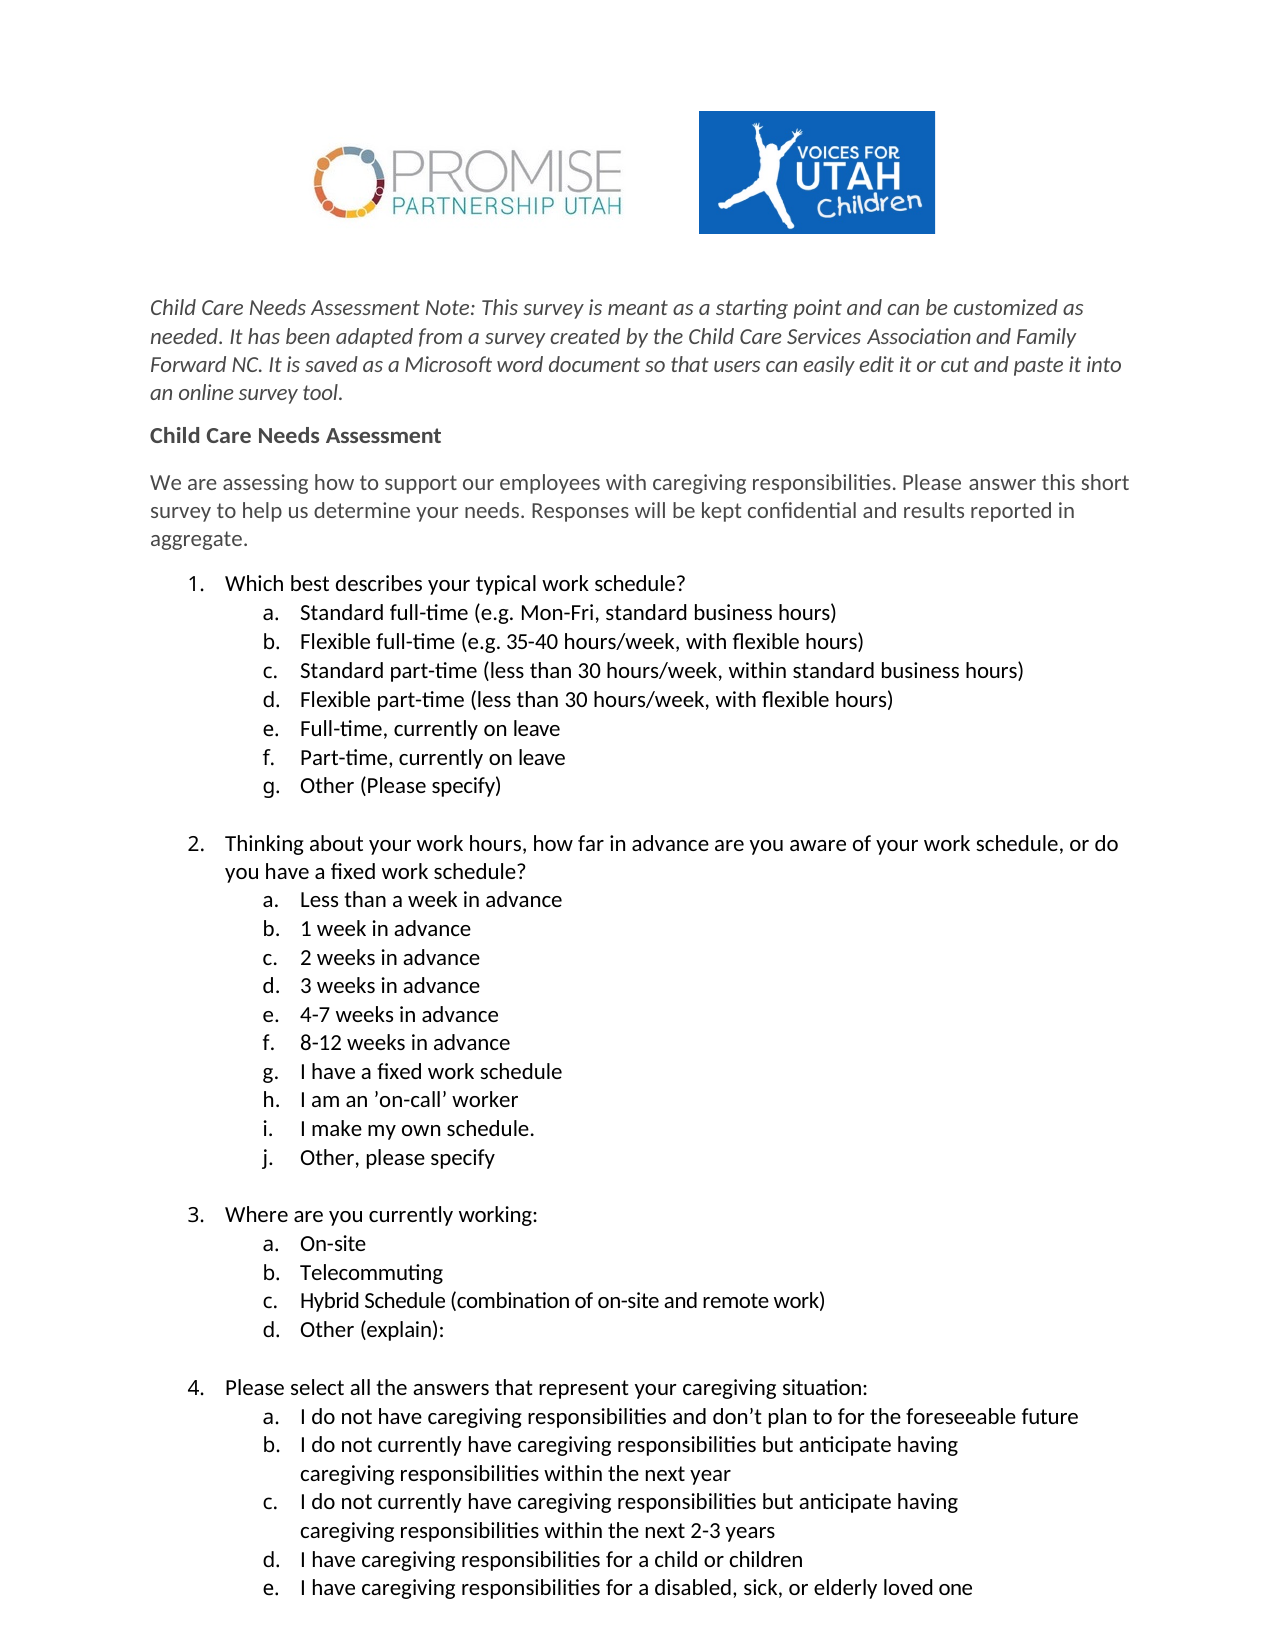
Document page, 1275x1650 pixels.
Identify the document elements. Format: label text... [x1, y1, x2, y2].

list 4-7 weeks in advance [262, 1000, 1133, 1028]
list Less than a week in advance [262, 886, 1133, 914]
list I am an ’on-call’ worker [262, 1085, 1133, 1113]
list 8-12 weeks in advance [262, 1028, 1133, 1056]
list I do not currently have caregiving responsibilities but anticipate having caregiving responsibilities within the next 2-3 years [262, 1487, 1040, 1544]
list Where are you currently working: [187, 1200, 1133, 1228]
list I have caregiving responsibilities for a child or children [262, 1544, 1133, 1573]
list Full-time, currently on leave [262, 714, 1133, 742]
list Hybrid Schedule (combination of on-site and remote work) [262, 1287, 1133, 1315]
list Please select all the answers that represent your caregiving situation: [187, 1373, 1133, 1401]
list I do not have caregiving responsibilities and don’t plan to for the foreseeable future [262, 1402, 1095, 1430]
list 3 weeks in advance [262, 971, 1133, 999]
list Part-time, currently on leave [262, 743, 1133, 771]
title Child Care Needs Assessment [150, 421, 1133, 449]
list Standard part-time (less than 30 hours/week, within standard business hours) [262, 656, 1133, 684]
list I make my own schedule. [262, 1114, 1133, 1142]
list I have a fixed work schedule [262, 1057, 1133, 1085]
list Which best describes your typical work schedule? [187, 569, 1133, 598]
list Flexible full-time (e.g. 35-40 hours/week, with ﬂexible hours) [262, 627, 1133, 656]
list Other, please specify [262, 1143, 1133, 1171]
list Thinking about your work hours, how far in advance are you aware of your work schedule, or do you have a fixed work schedule? [187, 829, 1133, 885]
list Standard full-time (e.g. Mon-Fri, standard business hours) [262, 598, 1133, 627]
picture [296, 103, 644, 252]
list 2 weeks in advance [262, 943, 1133, 971]
list 1 week in advance [262, 914, 1133, 942]
list I do not currently have caregiving responsibilities but anticipate having caregiving responsibilities within the next year [262, 1431, 1040, 1487]
list Flexible part-time (less than 30 hours/week, with ﬂexible hours) [262, 685, 1133, 713]
list I have caregiving responsibilities for a disabled, sick, or elderly loved one [262, 1573, 1133, 1601]
text Child Care Needs Assessment Note: This survey is meant as a starting point and can be customized as needed. It has been adapted from a survey created by the Child Care Services Association and Family Forward NC. It is saved as a Microsoft word document so that users can easily edit it or cut and paste it into an online survey tool. [150, 293, 1133, 406]
list Telecommuting [262, 1258, 1133, 1286]
list Other (explain): [262, 1316, 1133, 1344]
list Other (Please specify) [262, 772, 1133, 800]
list On-site [262, 1229, 1133, 1257]
text We are assessing how to support our employees with caregiving responsibilities. Please answer this short survey to help us determine your needs. Responses will be kept conﬁdential and results reported in aggregate. [150, 468, 1133, 552]
picture [699, 111, 936, 234]
